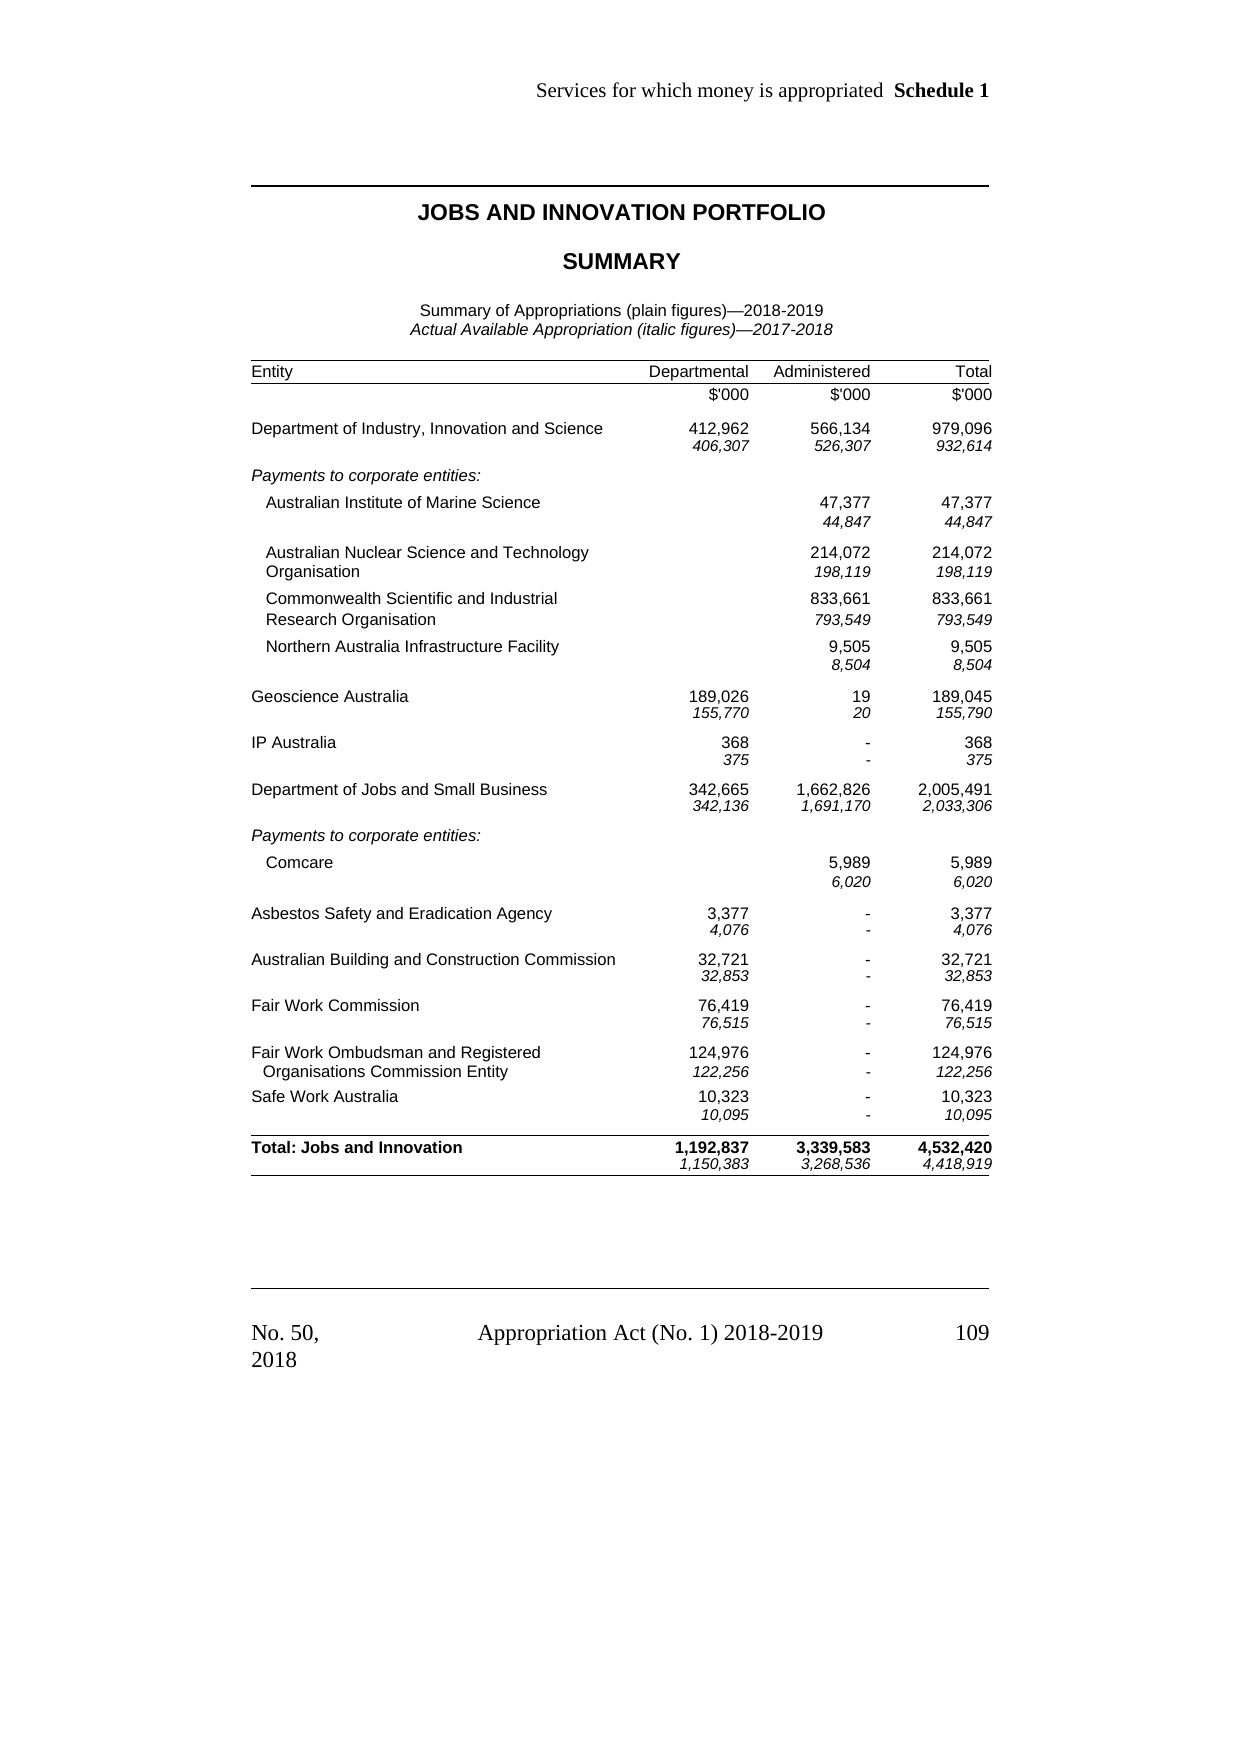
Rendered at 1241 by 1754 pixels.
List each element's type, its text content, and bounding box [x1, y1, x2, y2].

text Payments to corporate entities: [251, 826, 989, 845]
text IP Australia 368 - 368 [251, 733, 989, 753]
text Geoscience Australia 189,026 19 189,045 [251, 687, 989, 706]
text 1,150,383 3,268,536 4,418,919 [251, 1157, 989, 1175]
text 76,515 - 76,515 [251, 1016, 989, 1031]
text Asbestos Safety and Eradication Agency 3,377 - 3,377 [251, 904, 989, 923]
text Department of Jobs and Small Business 342,665 1,662,826 2,005,491 [251, 780, 989, 799]
text Australian Institute of Marine Science 47,377 47,377 [251, 485, 989, 514]
text Organisation 198,119 198,119 [251, 563, 989, 582]
text Comcare 5,989 5,989 [251, 845, 989, 875]
text Fair Work Ombudsman and Registered 124,976 - 124,976 [251, 1043, 989, 1062]
text Summary of Appropriations (plain figures)—2018-2019 [251, 301, 989, 320]
text 4,076 - 4,076 [251, 923, 989, 939]
text $'000 $'000 $'000 [251, 384, 989, 405]
text Safe Work Australia 10,323 - 10,323 [251, 1081, 989, 1108]
text Entity Departmental Administered Total [251, 361, 989, 383]
text Australian Building and Construction Commission 32,721 - 32,721 [251, 950, 989, 969]
text Department of Industry, Innovation and Science 412,962 566,134 979,096 [251, 419, 989, 439]
text 32,853 - 32,853 [251, 969, 989, 985]
text Actual Available Appropriation (italic figures)—2017-2018 [251, 320, 989, 339]
text JOBS AND INNOVATION PORTFOLIO [251, 199, 989, 226]
text 44,847 44,847 [251, 514, 989, 530]
text 375 - 375 [251, 753, 989, 768]
text Australian Nuclear Science and Technology 214,072 214,072 [251, 543, 989, 563]
text 342,136 1,691,170 2,033,306 [251, 799, 989, 815]
text 406,307 526,307 932,614 [251, 439, 989, 454]
text Research Organisation 793,549 793,549 [251, 610, 989, 629]
text 6,020 6,020 [251, 875, 989, 891]
text 10,095 - 10,095 [251, 1108, 989, 1124]
text Total: Jobs and Innovation 1,192,837 3,339,583 4,532,420 [251, 1136, 989, 1157]
text Payments to corporate entities: [251, 466, 989, 485]
text Commonwealth Scientific and Industrial 833,661 833,661 [251, 582, 989, 610]
text 8,504 8,504 [251, 658, 989, 674]
text Northern Australia Infrastructure Facility 9,505 9,505 [251, 629, 989, 658]
text 155,770 20 155,790 [251, 706, 989, 722]
text SUMMARY [251, 248, 989, 275]
text Fair Work Commission 76,419 - 76,419 [251, 997, 989, 1016]
text Organisations Commission Entity 122,256 - 122,256 [251, 1062, 989, 1081]
